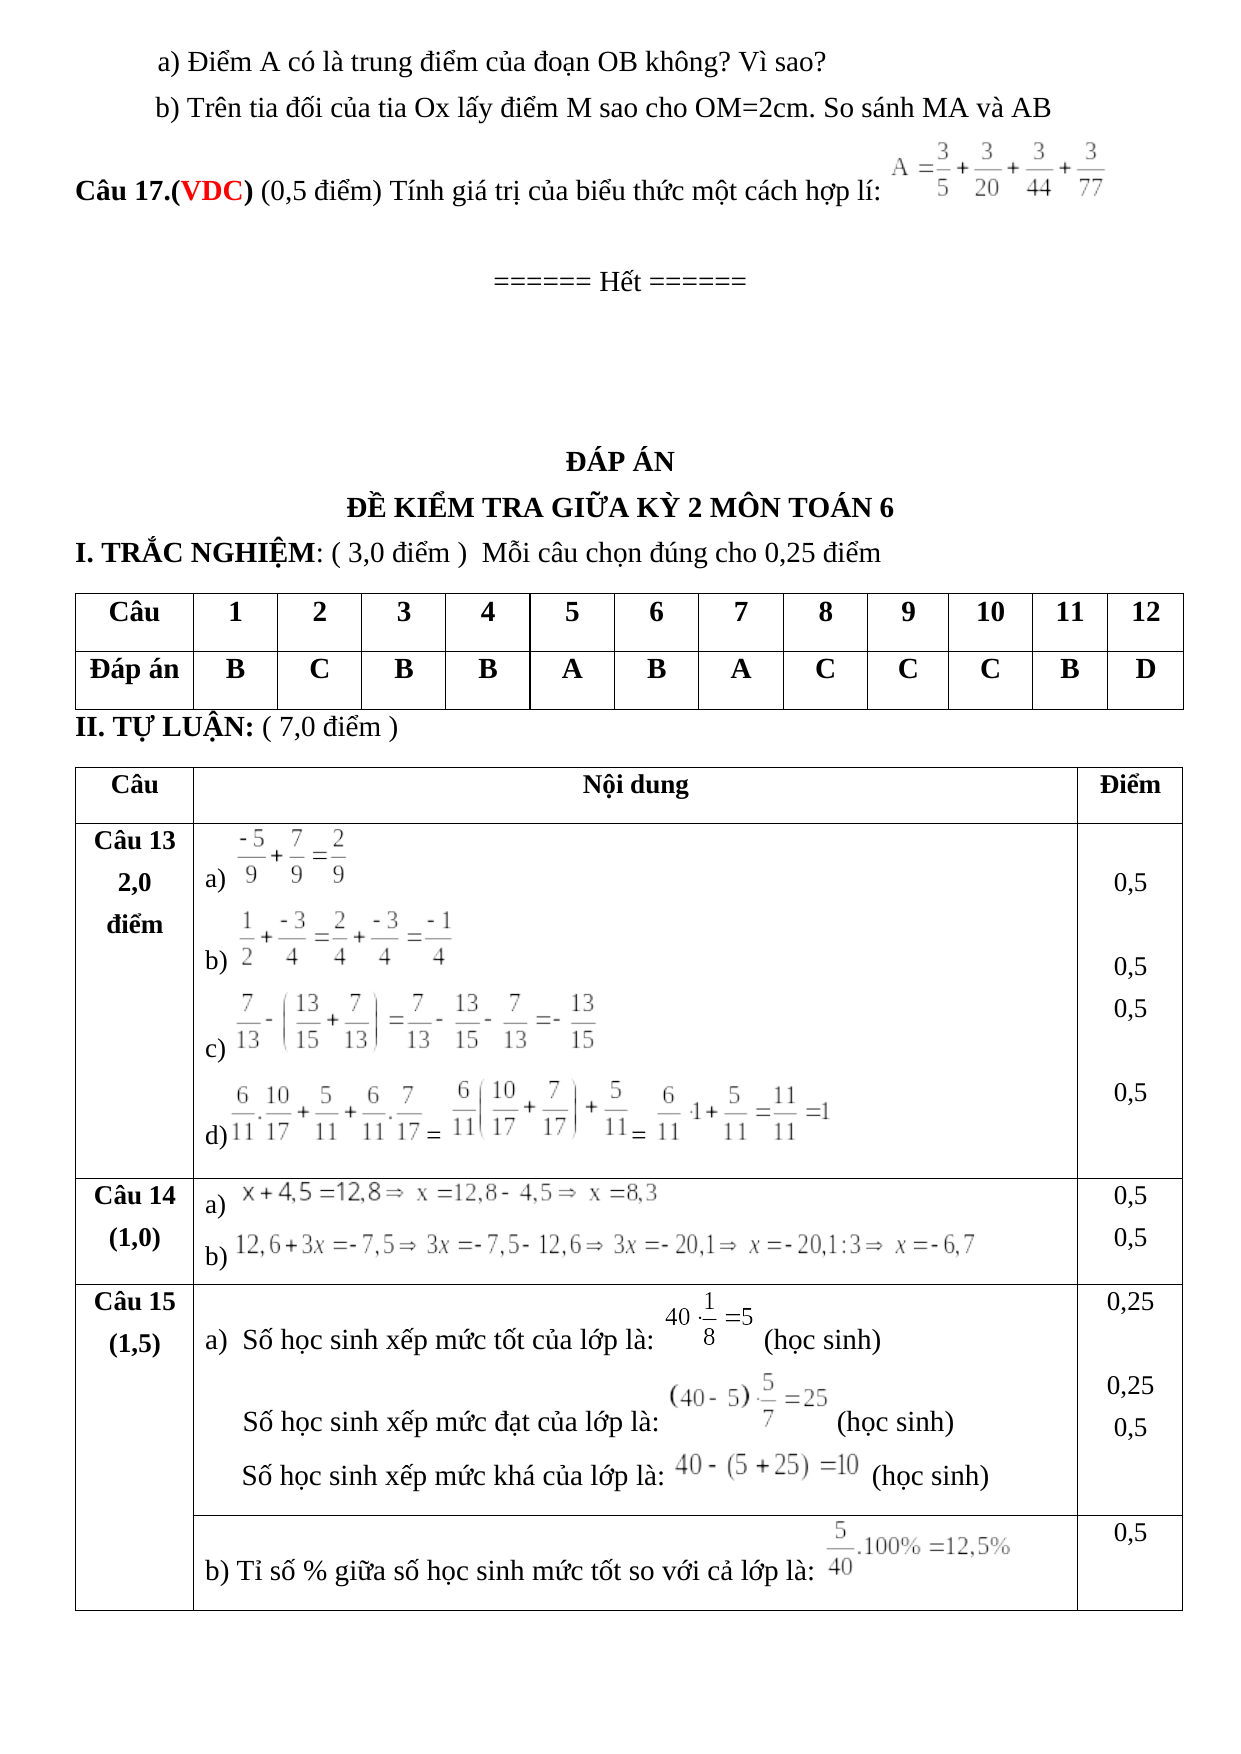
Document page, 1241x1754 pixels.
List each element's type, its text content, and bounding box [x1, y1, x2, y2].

table_header Nội dung [194, 768, 1077, 823]
table_header 11 [1033, 594, 1107, 651]
table_header 3 [362, 594, 445, 651]
table_cell A [699, 652, 783, 708]
text Câu 17.(VDC) (0,5 điểm) Tính giá trị của biểu thức một cách hợp lí: [75, 136, 1165, 207]
table_cell 0,5 0,5 0,5 0,5 [1078, 824, 1182, 1178]
table_header 6 [615, 594, 698, 651]
table_cell B [194, 652, 277, 708]
table_cell B [446, 652, 529, 708]
table_header 10 [949, 594, 1032, 651]
table_cell B [615, 652, 698, 708]
text ĐỀ KIỂM TRA GIỮA KỲ 2 MÔN TOÁN 6 [75, 490, 1165, 523]
table_cell D [1108, 652, 1183, 708]
table_cell C [278, 652, 361, 708]
table_header Câu [76, 768, 193, 823]
table_cell b) Tỉ số % giữa số học sinh mức tốt so với cả lớp là: [194, 1516, 1077, 1609]
text I. TRẮC NGHIỆM: ( 3,0 điểm ) Mỗi câu chọn đúng cho 0,25 điểm [75, 535, 1165, 568]
table_cell Câu 15 (1,5) [76, 1285, 193, 1609]
table_header 1 [194, 594, 277, 651]
table_cell 0,5 0,5 [1078, 1179, 1182, 1284]
table_cell Đáp án [76, 652, 193, 708]
table_cell a) Số học sinh xếp mức tốt của lớp là: (học sinh) Số học sinh xếp mức đạt của lớp là: (học sinh) Số học sinh xếp mức khá của lớp là: (học sinh) [194, 1285, 1077, 1515]
table_header 7 [699, 594, 783, 651]
text a) Điểm A có là trung điểm của đoạn OB không? Vì sao? [75, 44, 1165, 78]
table_cell 0,25 0,25 0,5 [1078, 1285, 1182, 1515]
text ====== Hết ====== [75, 264, 1165, 297]
table_cell a) b) c) d)= = [194, 824, 1077, 1178]
table_header Câu [76, 594, 193, 651]
table_cell C [949, 652, 1032, 708]
text b) Trên tia đối của tia Ox lấy điểm M sao cho OM=2cm. So sánh MA và AB [75, 90, 1165, 124]
table_header Điểm [1078, 768, 1182, 823]
table_header 12 [1108, 594, 1183, 651]
table_cell A [531, 652, 614, 708]
table_cell Câu 13 2,0 điểm [76, 824, 193, 1178]
table_cell 0,5 [1078, 1516, 1182, 1609]
table_cell C [868, 652, 948, 708]
table_header 4 [446, 594, 529, 651]
table_cell a) b) [194, 1179, 1077, 1284]
table_cell C [784, 652, 867, 708]
text ĐÁP ÁN [75, 444, 1165, 478]
table_header 9 [868, 594, 948, 651]
table_cell B [362, 652, 445, 708]
table_header 8 [784, 594, 867, 651]
table_cell Câu 14 (1,0) [76, 1179, 193, 1284]
text II. TỰ LUẬN: ( 7,0 điểm ) [75, 710, 1165, 743]
table_cell B [1033, 652, 1107, 708]
table_header 2 [278, 594, 361, 651]
table_header 5 [531, 594, 614, 651]
